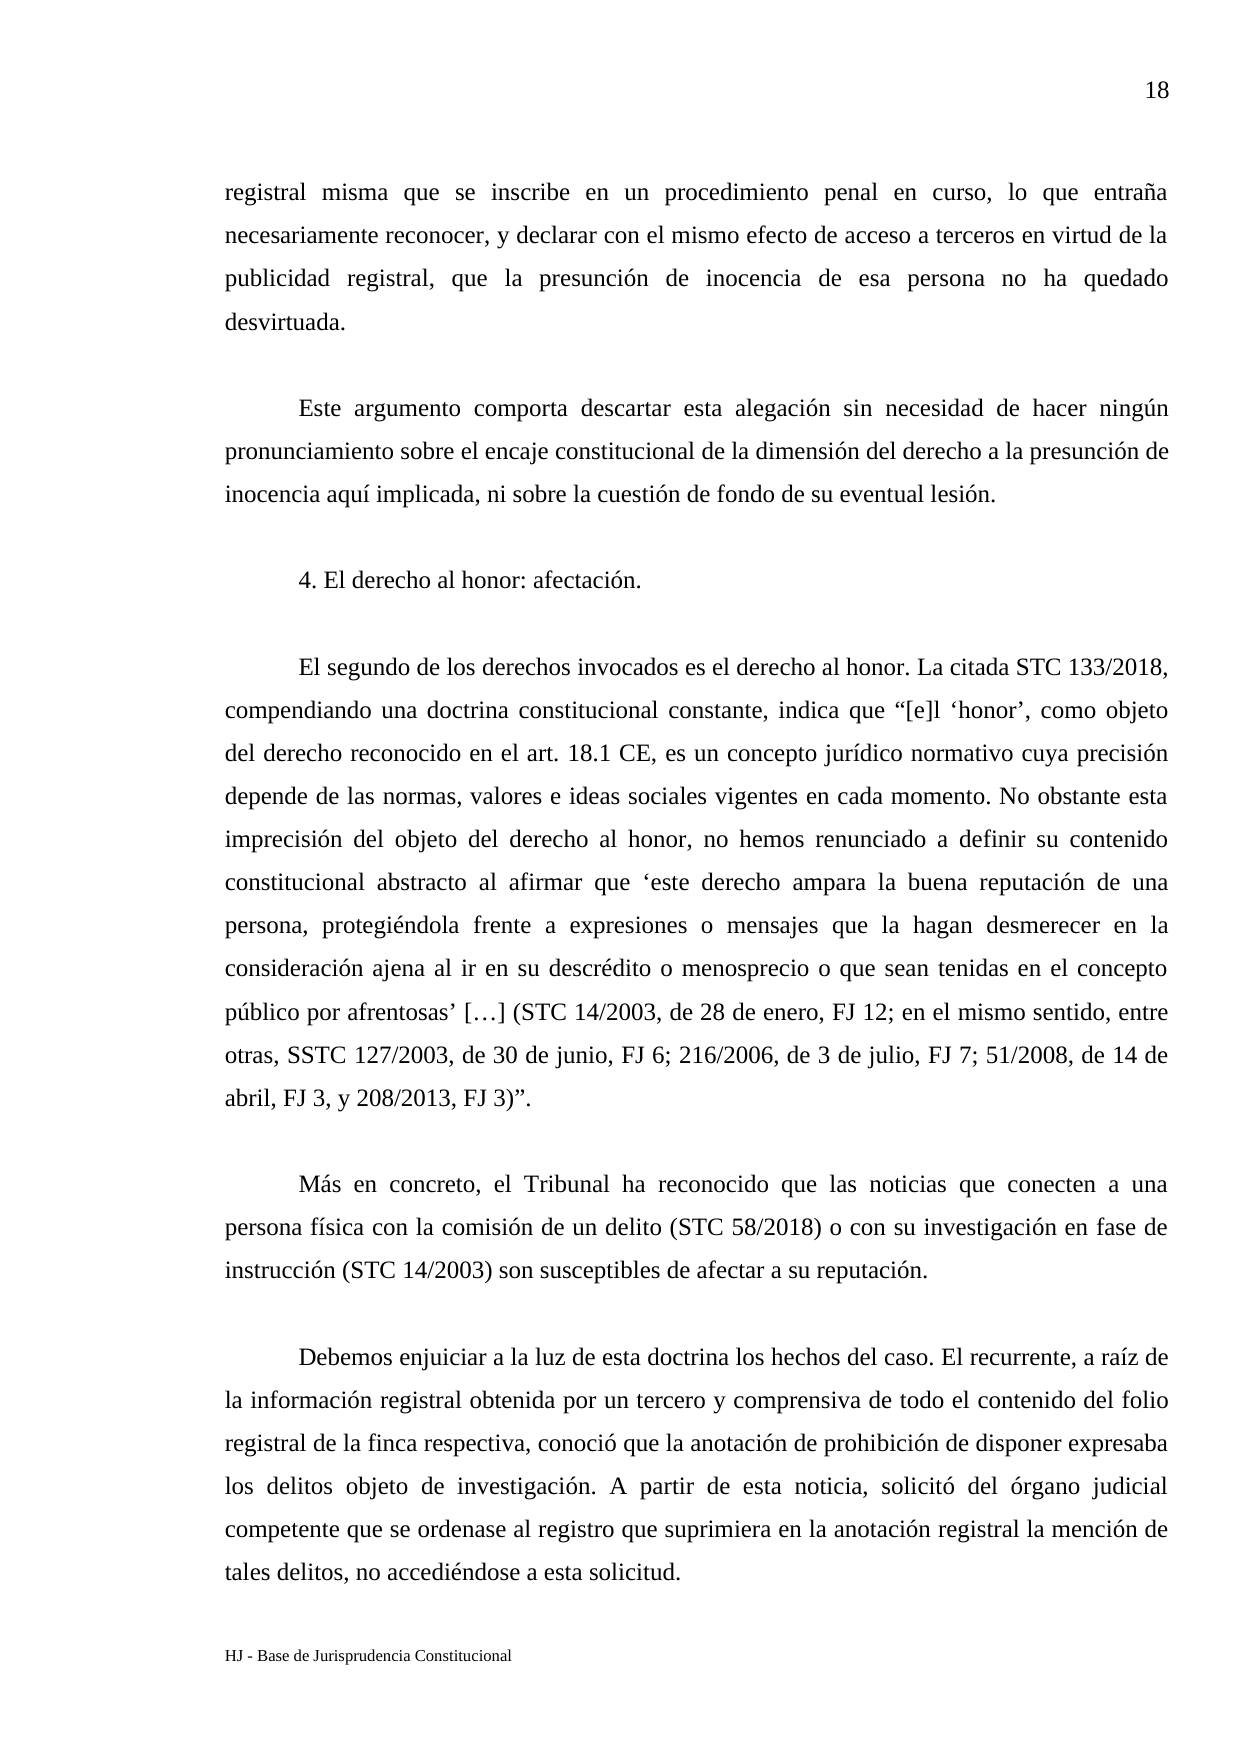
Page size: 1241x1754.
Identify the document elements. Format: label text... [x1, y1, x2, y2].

text Este argumento comporta descartar esta alegación sin necesidad de hacer ningún pronunciamiento sobre el encaje constitucional de la dimensión del derecho a la presunción de inocencia aquí implicada, ni sobre la cuestión de fondo de su eventual lesión. [224, 393, 1169, 508]
text Debemos enjuiciar a la luz de esta doctrina los hechos del caso. El recurrente, a raíz de la información registral obtenida por un tercero y comprensiva de todo el contenido del folio registral de la finca respectiva, conoció que la anotación de prohibición de disponer expresaba los delitos objeto de investigación. A partir de esta noticia, solicitó del órgano judicial competente que se ordenase al registro que suprimiera en la anotación registral la mención de tales delitos, no accediéndose a esta solicitud. [224, 1342, 1169, 1586]
text Más en concreto, el Tribunal ha reconocido que las noticias que conecten a una persona física con la comisión de un delito (STC 58/2018) o con su investigación en fase de instrucción (STC 14/2003) son susceptibles de afectar a su reputación. [224, 1169, 1169, 1284]
text El segundo de los derechos invocados es el derecho al honor. La citada STC 133/2018, compendiando una doctrina constitucional constante, indica que “[e]l ‘honor’, como objeto del derecho reconocido en el art. 18.1 CE, es un concepto jurídico normativo cuya precisión depende de las normas, valores e ideas sociales vigentes en cada momento. No obstante esta imprecisión del objeto del derecho al honor, no hemos renunciado a definir su contenido constitucional abstracto al afirmar que ‘este derecho ampara la buena reputación de una persona, protegiéndola frente a expresiones o mensajes que la hagan desmerecer en la consideración ajena al ir en su descrédito o menosprecio o que sean tenidas en el concepto público por afrentosas’ […] (STC 14/2003, de 28 de enero, FJ 12; en el mismo sentido, entre otras, SSTC 127/2003, de 30 de junio, FJ 6; 216/2006, de 3 de julio, FJ 7; 51/2008, de 14 de abril, FJ 3, y 208/2013, FJ 3)”. [224, 652, 1169, 1112]
text 4. El derecho al honor: afectación. [224, 565, 1169, 594]
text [224, 177, 1169, 335]
